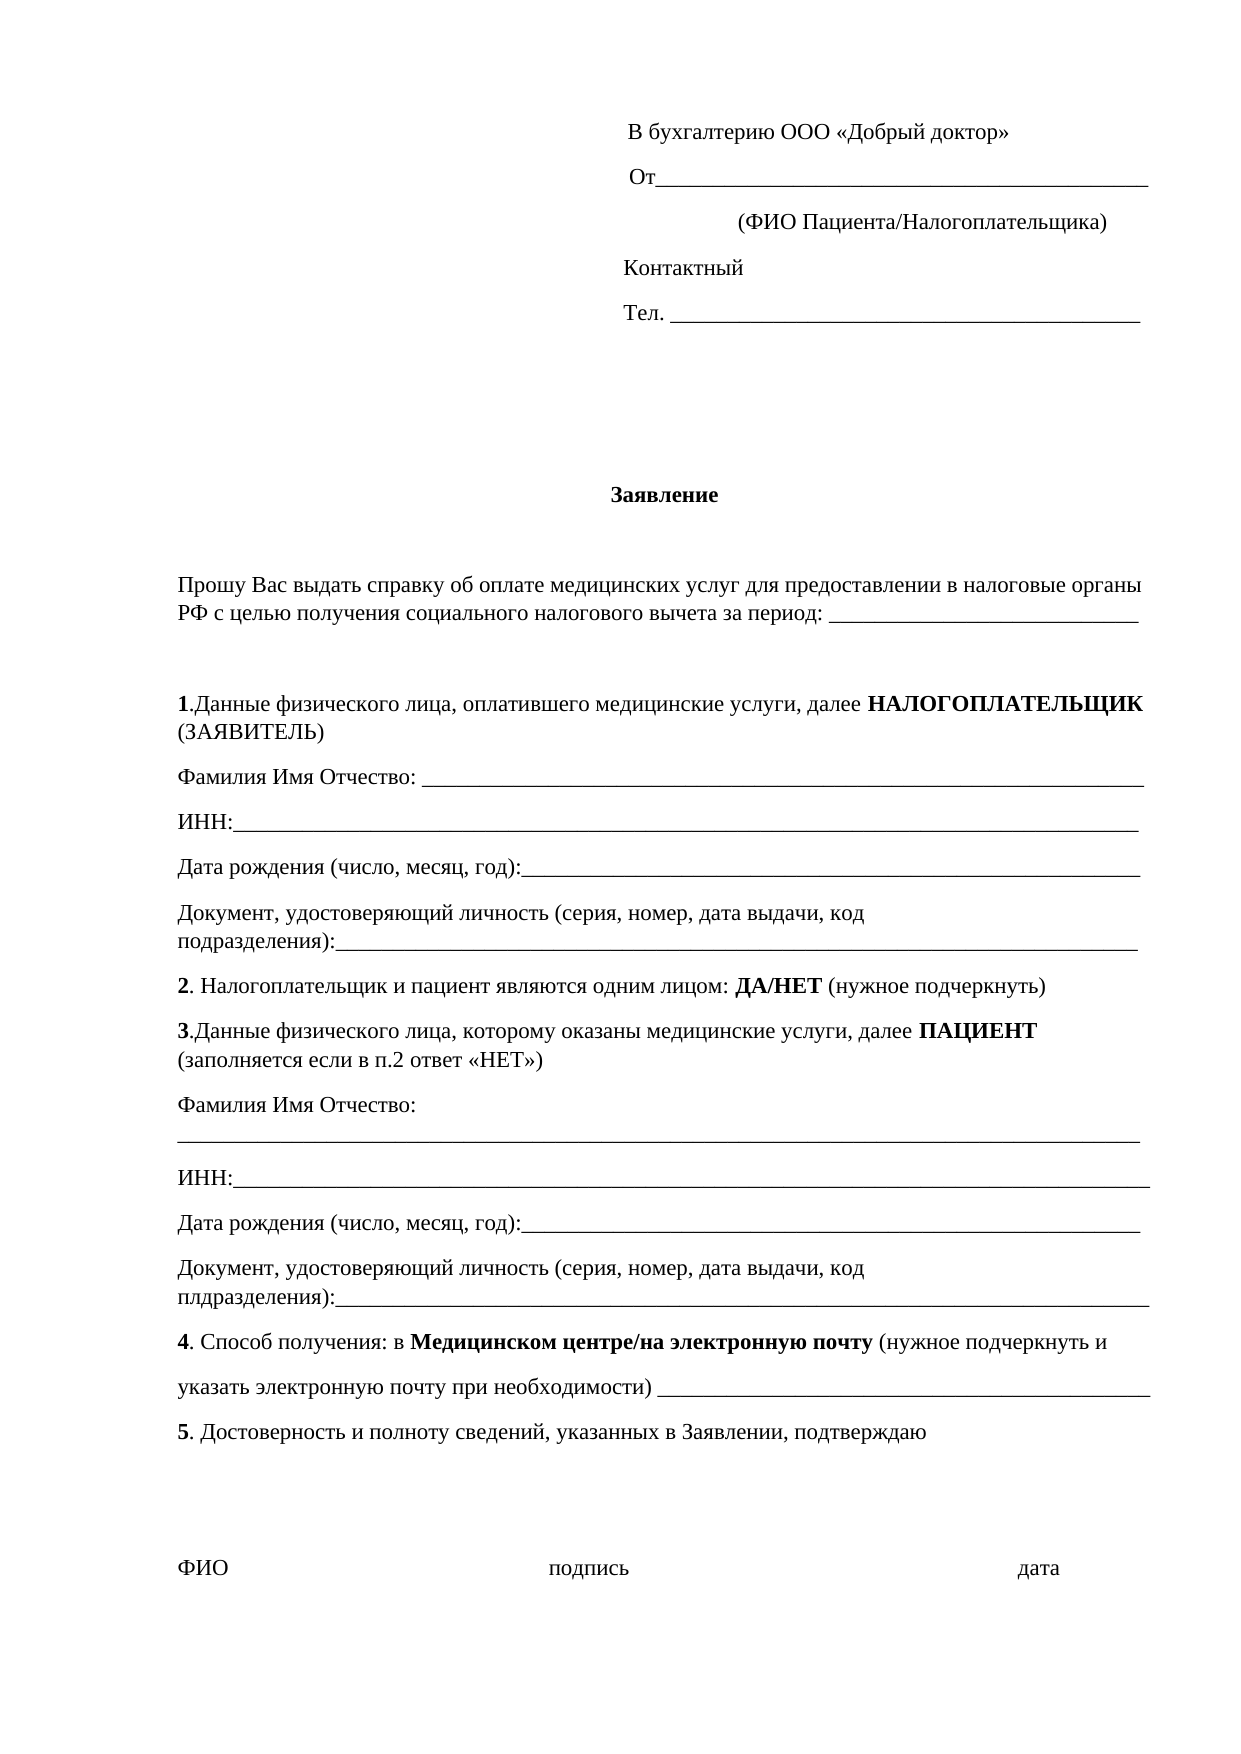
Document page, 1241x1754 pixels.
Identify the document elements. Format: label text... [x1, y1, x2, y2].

text Дата рождения (число, месяц, год):______________________________________________________ [177, 1209, 1152, 1236]
text В бухгалтерию ООО «Добрый доктор» [177, 118, 1152, 144]
text Контактный [177, 253, 1152, 280]
text ИНН:________________________________________________________________________________ [177, 1164, 1152, 1191]
text 2. Налогоплательщик и пациент являются одним лицом: ДА/НЕТ (нужное подчеркнуть) [177, 972, 1152, 998]
text Документ, удостоверяющий личность (серия, номер, дата выдачи, код плдразделения):_______________________________________________________________________ [177, 1254, 1152, 1309]
text Дата рождения (число, месяц, год):______________________________________________________ [177, 853, 1152, 880]
text (ФИО Пациента/Налогоплательщика) [177, 208, 1152, 235]
text Фамилия Имя Отчество: ____________________________________________________________________________________ [177, 1091, 1152, 1146]
text 4. Способ получения: в Медицинском центре/на электронную почту (нужное подчеркнуть и [177, 1328, 1152, 1354]
text Фамилия Имя Отчество: _______________________________________________________________ [177, 763, 1152, 789]
text ИНН:_______________________________________________________________________________ [177, 808, 1152, 835]
text ФИО подпись дата [177, 1553, 1152, 1580]
text 5. Достоверность и полноту сведений, указанных в Заявлении, подтверждаю [177, 1418, 1152, 1444]
text 3.Данные физического лица, которому оказаны медицинские услуги, далее ПАЦИЕНТ (заполняется если в п.2 ответ «НЕТ») [177, 1017, 1152, 1072]
text Прошу Вас выдать справку об оплате медицинских услуг для предоставлении в налоговые органы РФ с целью получения социального налогового вычета за период: ___________________________ [177, 571, 1152, 626]
text указать электронную почту при необходимости) ___________________________________________ [177, 1373, 1152, 1399]
text Заявление [177, 481, 1152, 507]
text Документ, удостоверяющий личность (серия, номер, дата выдачи, код подразделения):______________________________________________________________________ [177, 898, 1152, 953]
text От___________________________________________ [177, 163, 1152, 190]
text 1.Данные физического лица, оплатившего медицинские услуги, далее НАЛОГОПЛАТЕЛЬЩИК (ЗАЯВИТЕЛЬ) [177, 690, 1152, 744]
text Тел. _________________________________________ [177, 299, 1152, 325]
